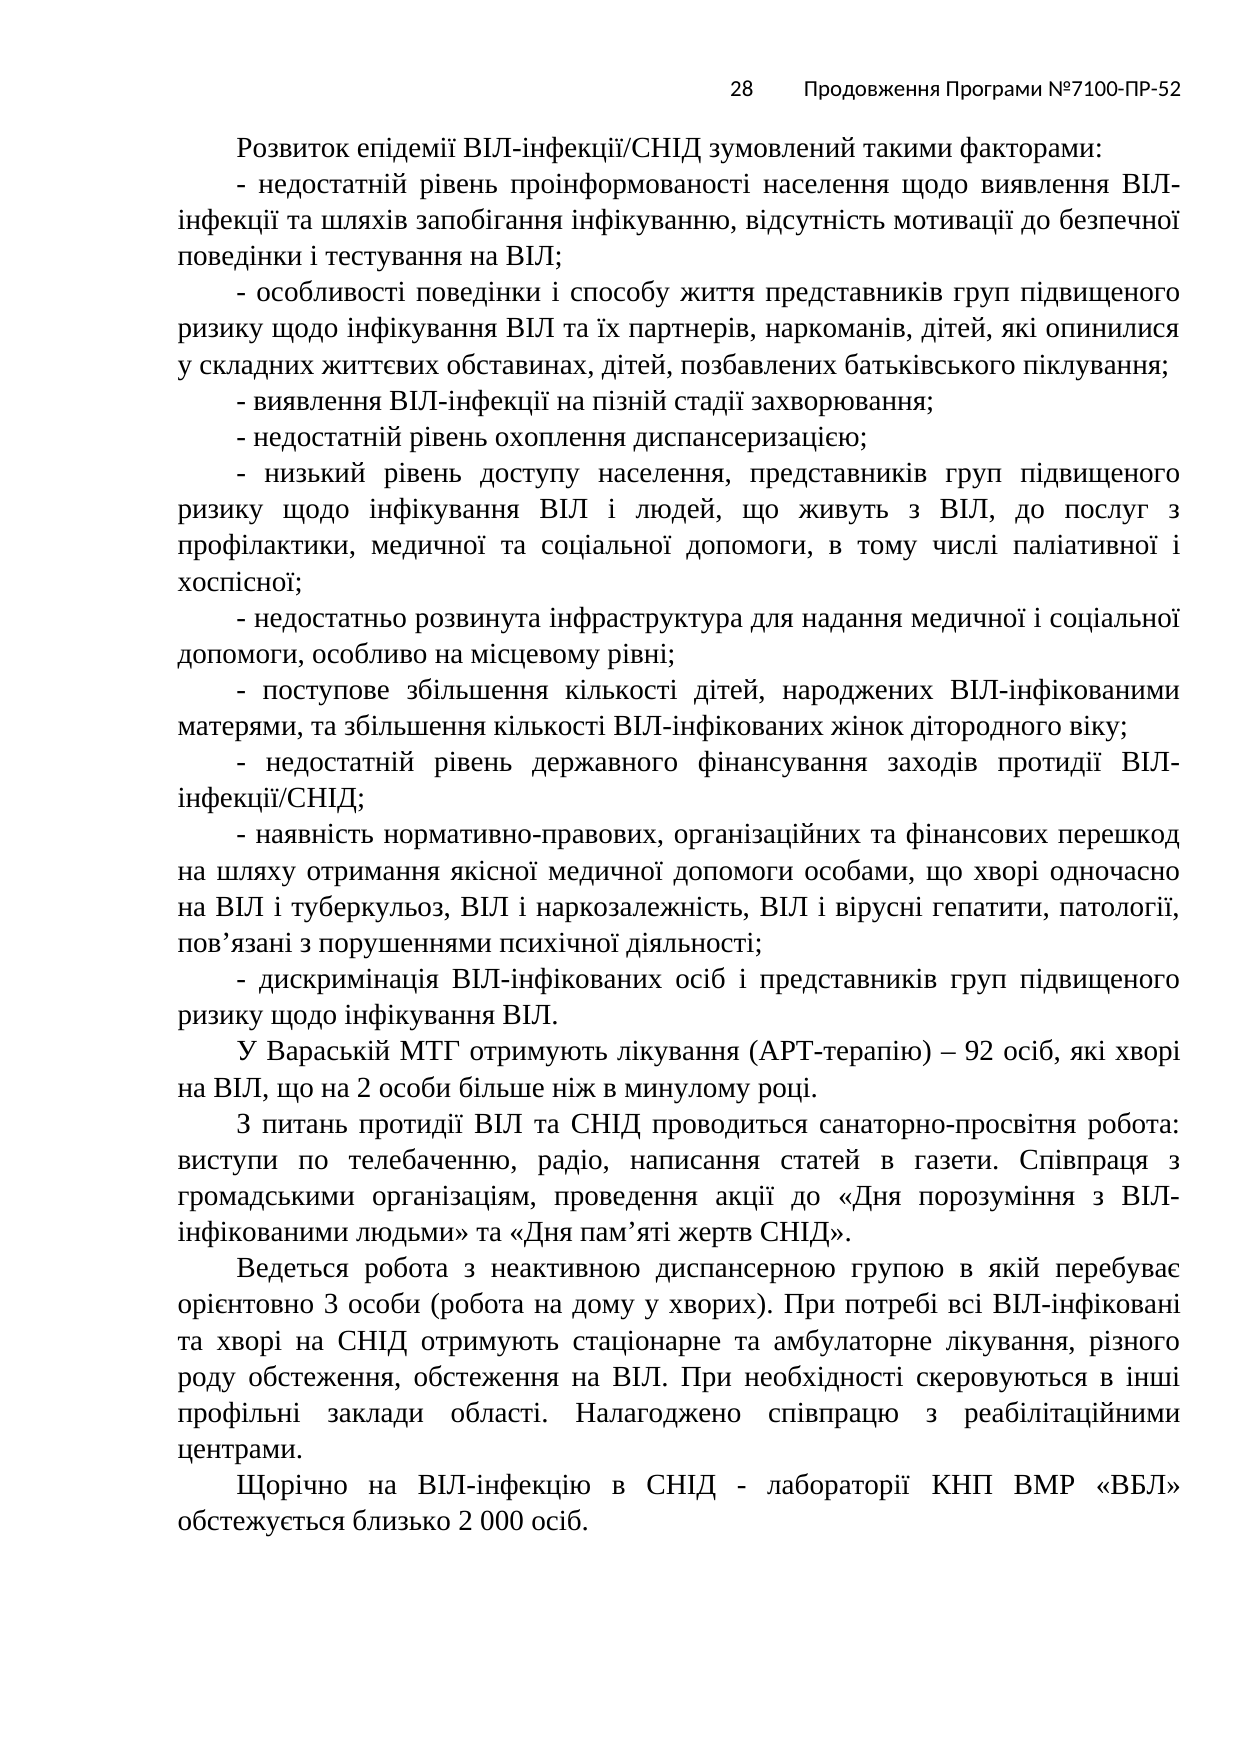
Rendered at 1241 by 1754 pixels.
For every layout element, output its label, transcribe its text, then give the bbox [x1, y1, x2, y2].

text - поступове збільшення кількості дітей, народжених ВІЛ-інфікованими матерями, та збільшення кількості ВІЛ-інфікованих жінок дітородного віку; [177, 672, 1181, 742]
text - особливості поведінки і способу життя представників груп підвищеного ризику щодо інфікування ВІЛ та їх партнерів, наркоманів, дітей, які опинилися у складних життєвих обставинах, дітей, позбавлених батьківського піклування; [177, 274, 1181, 380]
text У Вараській МТГ отримують лікування (АРТ-терапію) – 92 осіб, які хворі на ВІЛ, що на 2 особи більше ніж в минулому році. [177, 1033, 1181, 1103]
text - недостатній рівень державного фінансування заходів протидії ВІЛ-інфекції/СНІД; [177, 744, 1181, 814]
text - недостатній рівень проінформованості населення щодо виявлення ВІЛ-інфекції та шляхів запобігання інфікуванню, відсутність мотивації до безпечної поведінки і тестування на ВІЛ; [177, 166, 1181, 272]
text - недостатньо розвинута інфраструктура для надання медичної і соціальної допомоги, особливо на місцевому рівні; [177, 600, 1181, 669]
text - наявність нормативно-правових, організаційних та фінансових перешкод на шляху отримання якісної медичної допомоги особами, що хворі одночасно на ВІЛ і туберкульоз, ВІЛ і наркозалежність, ВІЛ і вірусні гепатити, патології, пов’язані з порушеннями психічної діяльності; [177, 817, 1181, 959]
text Ведеться робота з неактивною диспансерною групою в якій перебуває орієнтовно 3 особи (робота на дому у хворих). При потребі всі ВІЛ-інфіковані та хворі на СНІД отримують стаціонарне та амбулаторне лікування, різного роду обстеження, обстеження на ВІЛ. При необхідності скеровуються в інші профільні заклади області. Налагоджено співпрацю з реабілітаційними центрами. [177, 1250, 1181, 1465]
text - низький рівень доступу населення, представників груп підвищеного ризику щодо інфікування ВІЛ і людей, що живуть з ВІЛ, до послуг з профілактики, медичної та соціальної допомоги, в тому числі паліативної і хоспісної; [177, 455, 1181, 597]
text - виявлення ВІЛ-інфекції на пізній стадії захворювання; [177, 383, 1181, 416]
text З питань протидії ВІЛ та СНІД проводиться санаторно-просвітня робота: виступи по телебаченню, радіо, написання статей в газети. Співпраця з громадськими організаціям, проведення акції до «Дня порозуміння з ВІЛ-інфікованими людьми» та «Дня пам’яті жертв СНІД». [177, 1106, 1181, 1248]
text Щорічно на ВІЛ-інфекцію в СНІД - лабораторії КНП ВМР «ВБЛ» обстежується близько 2 000 осіб. [177, 1467, 1181, 1537]
text Розвиток епідемії ВІЛ-інфекції/СНІД зумовлений такими факторами: [177, 130, 1181, 163]
text - недостатній рівень охоплення диспансеризацією; [177, 419, 1181, 453]
text - дискримінація ВІЛ-інфікованих осіб і представників груп підвищеного ризику щодо інфікування ВІЛ. [177, 961, 1181, 1031]
